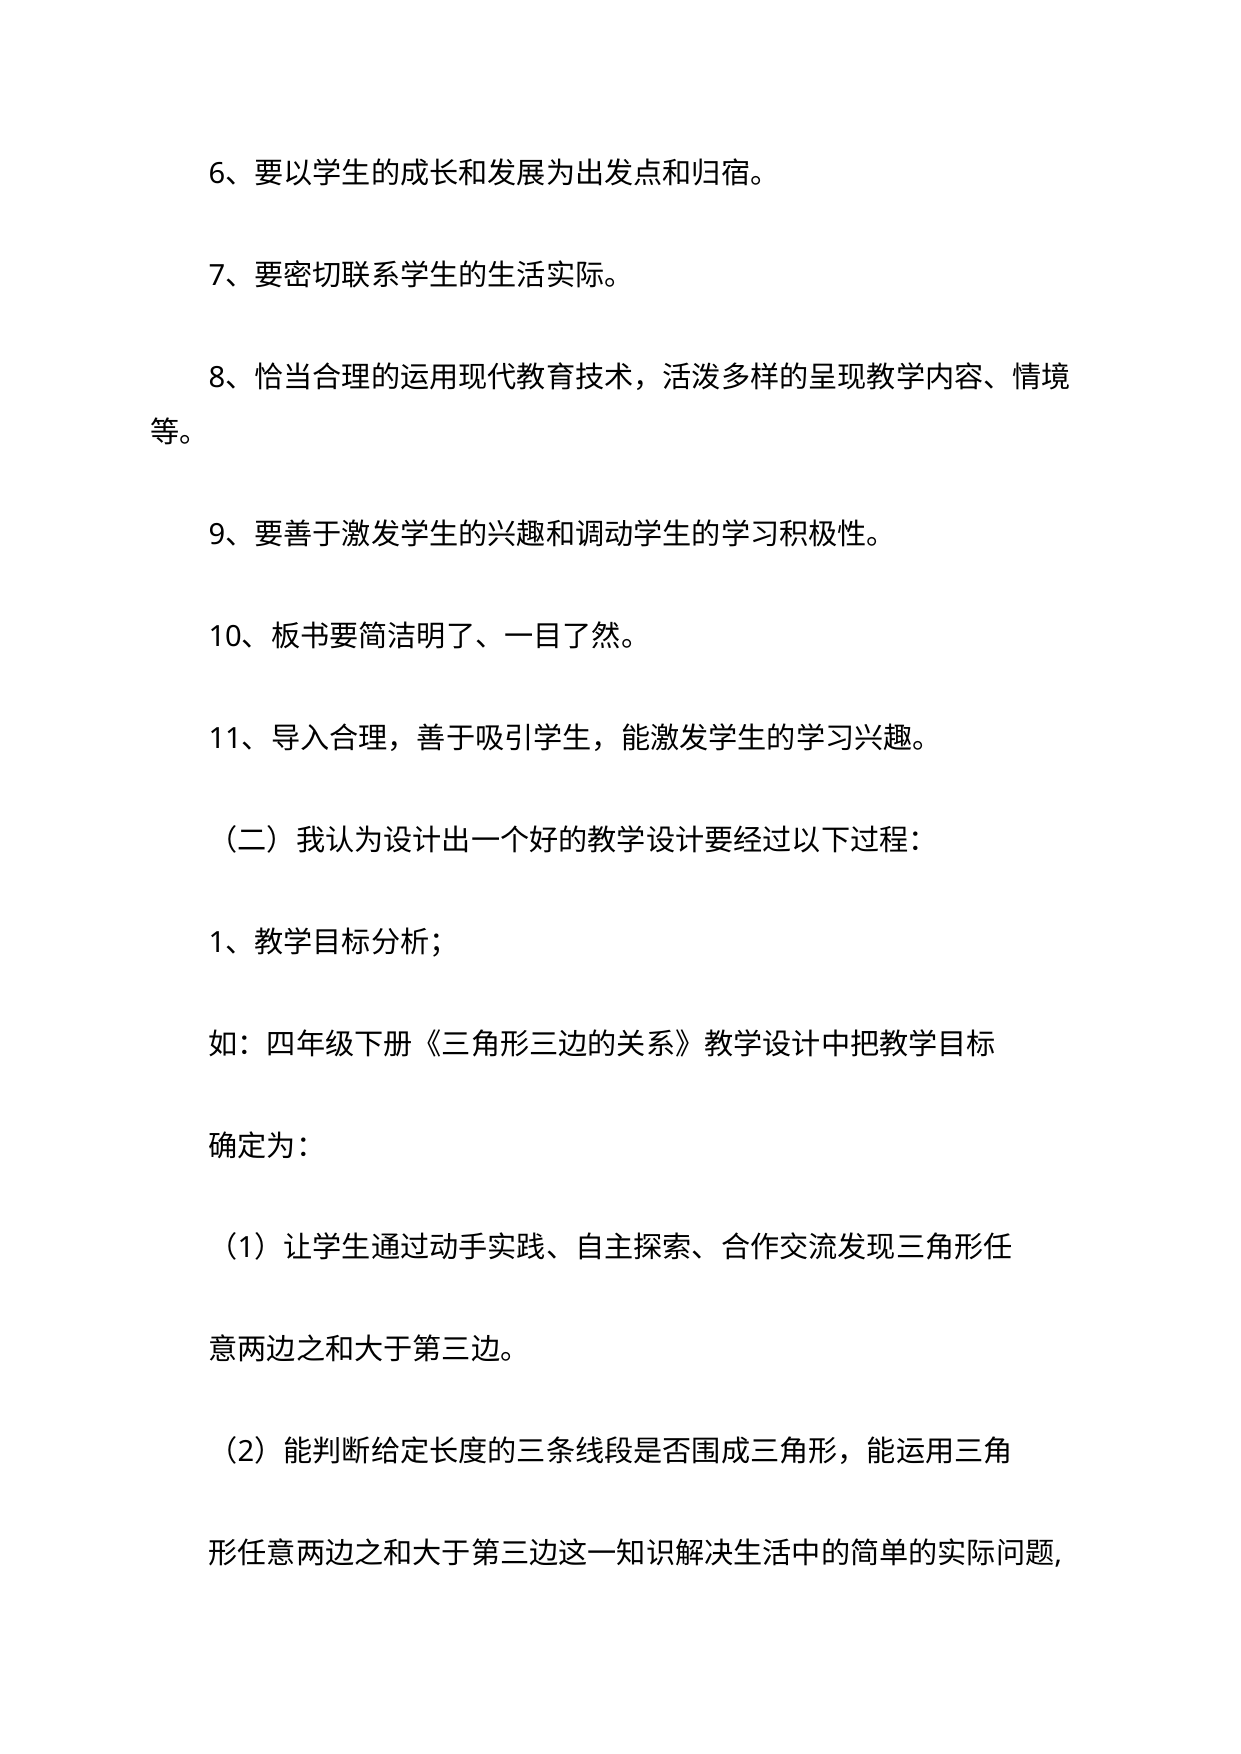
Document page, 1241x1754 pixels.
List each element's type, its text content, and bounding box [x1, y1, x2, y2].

text （1）让学生通过动手实践、自主探索、合作交流发现三角形任 [150, 1224, 1090, 1266]
text （2）能判断给定长度的三条线段是否围成三角形，能运用三角 [150, 1428, 1090, 1470]
text 8、恰当合理的运用现代教育技术，活泼多样的呈现教学内容、情境等。 [150, 354, 1090, 451]
text 11、导入合理，善于吸引学生，能激发学生的学习兴趣。 [150, 715, 1090, 757]
text 意两边之和大于第三边。 [150, 1326, 1090, 1368]
text 7、要密切联系学生的生活实际。 [150, 252, 1090, 294]
text 6、要以学生的成长和发展为出发点和归宿。 [150, 150, 1090, 192]
text 如：四年级下册《三角形三边的关系》教学设计中把教学目标 [150, 1020, 1090, 1063]
text 确定为： [150, 1122, 1090, 1164]
text 10、板书要简洁明了、一目了然。 [150, 613, 1090, 655]
text 9、要善于激发学生的兴趣和调动学生的学习积极性。 [150, 511, 1090, 553]
text （二）我认为设计出一个好的教学设计要经过以下过程： [150, 817, 1090, 859]
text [150, 1530, 1090, 1572]
text 1、教学目标分析； [150, 918, 1090, 961]
